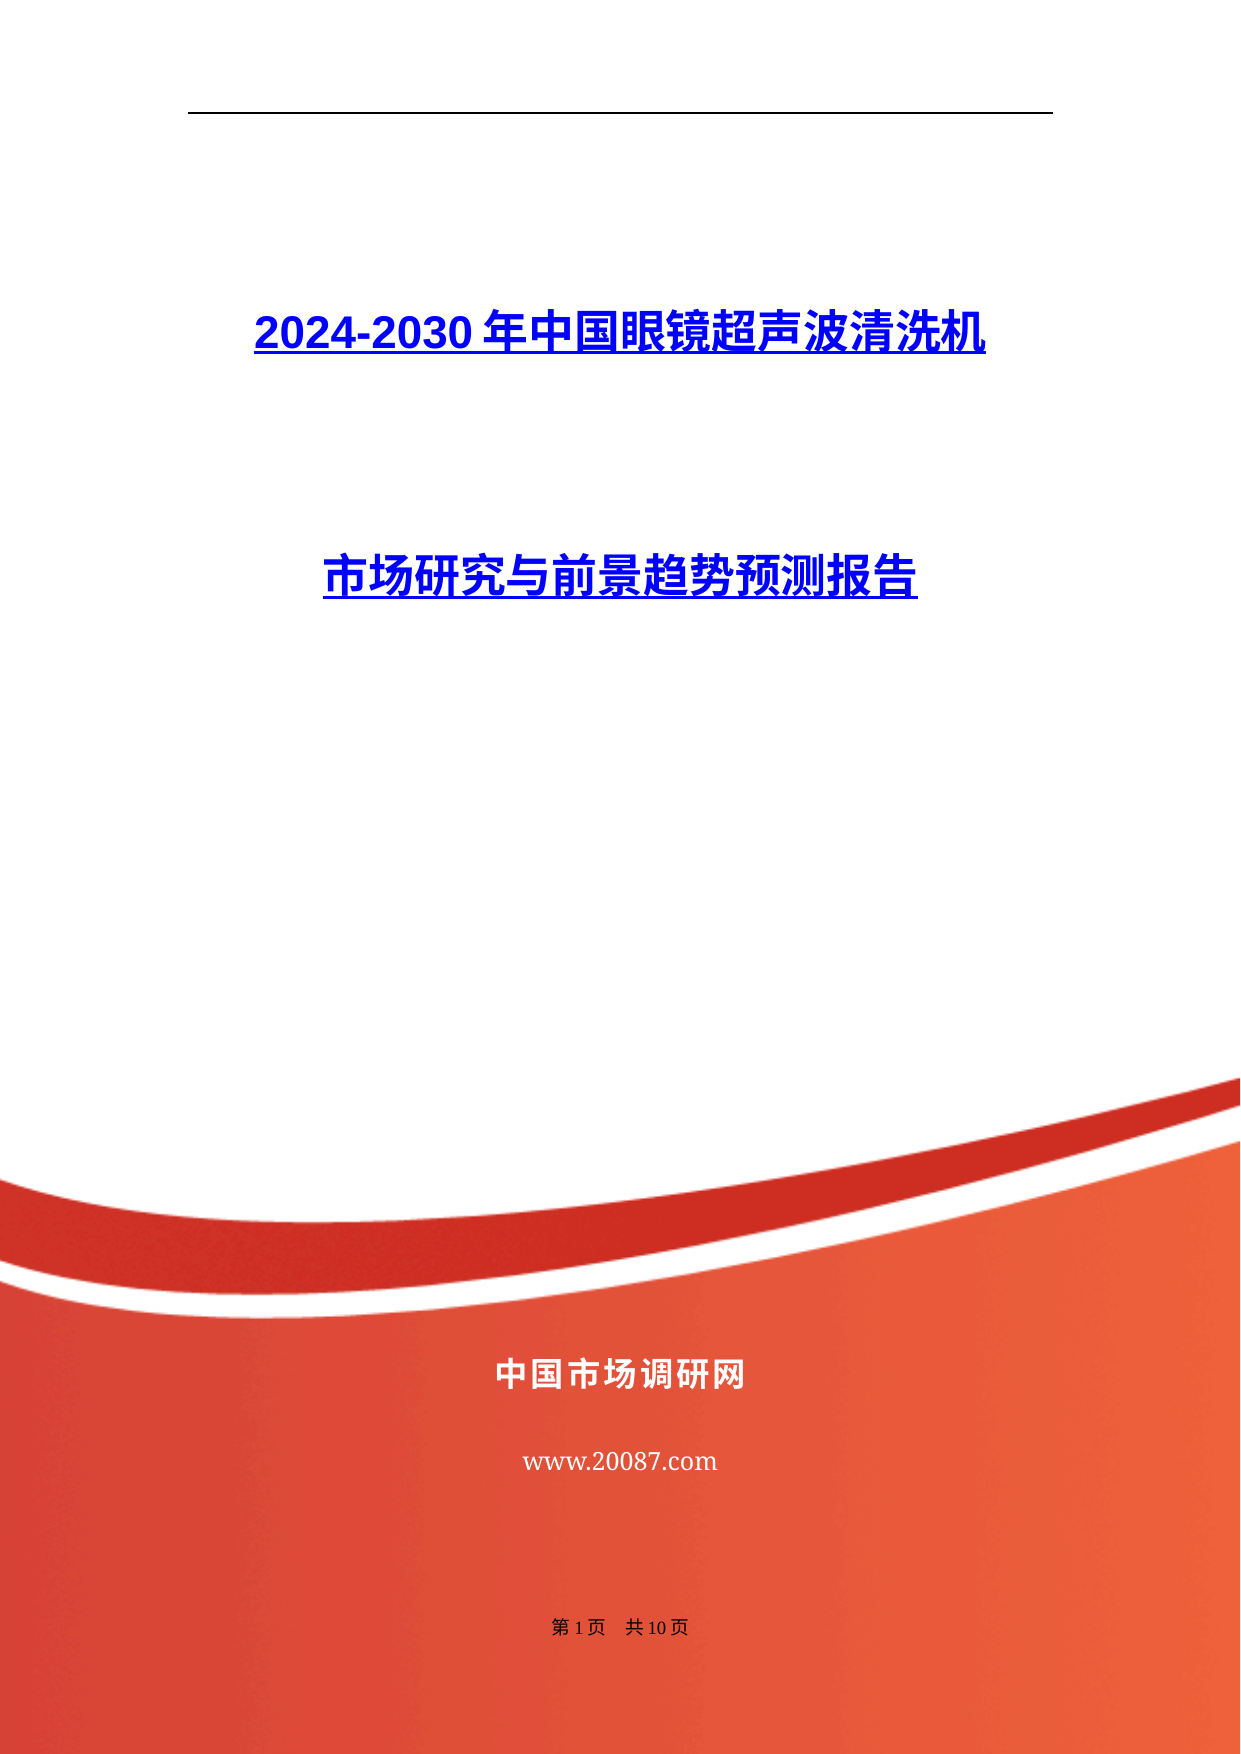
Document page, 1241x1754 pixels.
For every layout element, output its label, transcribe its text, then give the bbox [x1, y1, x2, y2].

subtitle 中国市场调研网 [187, 1339, 1053, 1404]
picture [0, 1006, 1241, 1754]
table_header 2024-2030年中国眼镜超声波清洗机市场研究与前景趋势预测报告 [188, 207, 1053, 773]
text www.20087.com [187, 1428, 1053, 1493]
